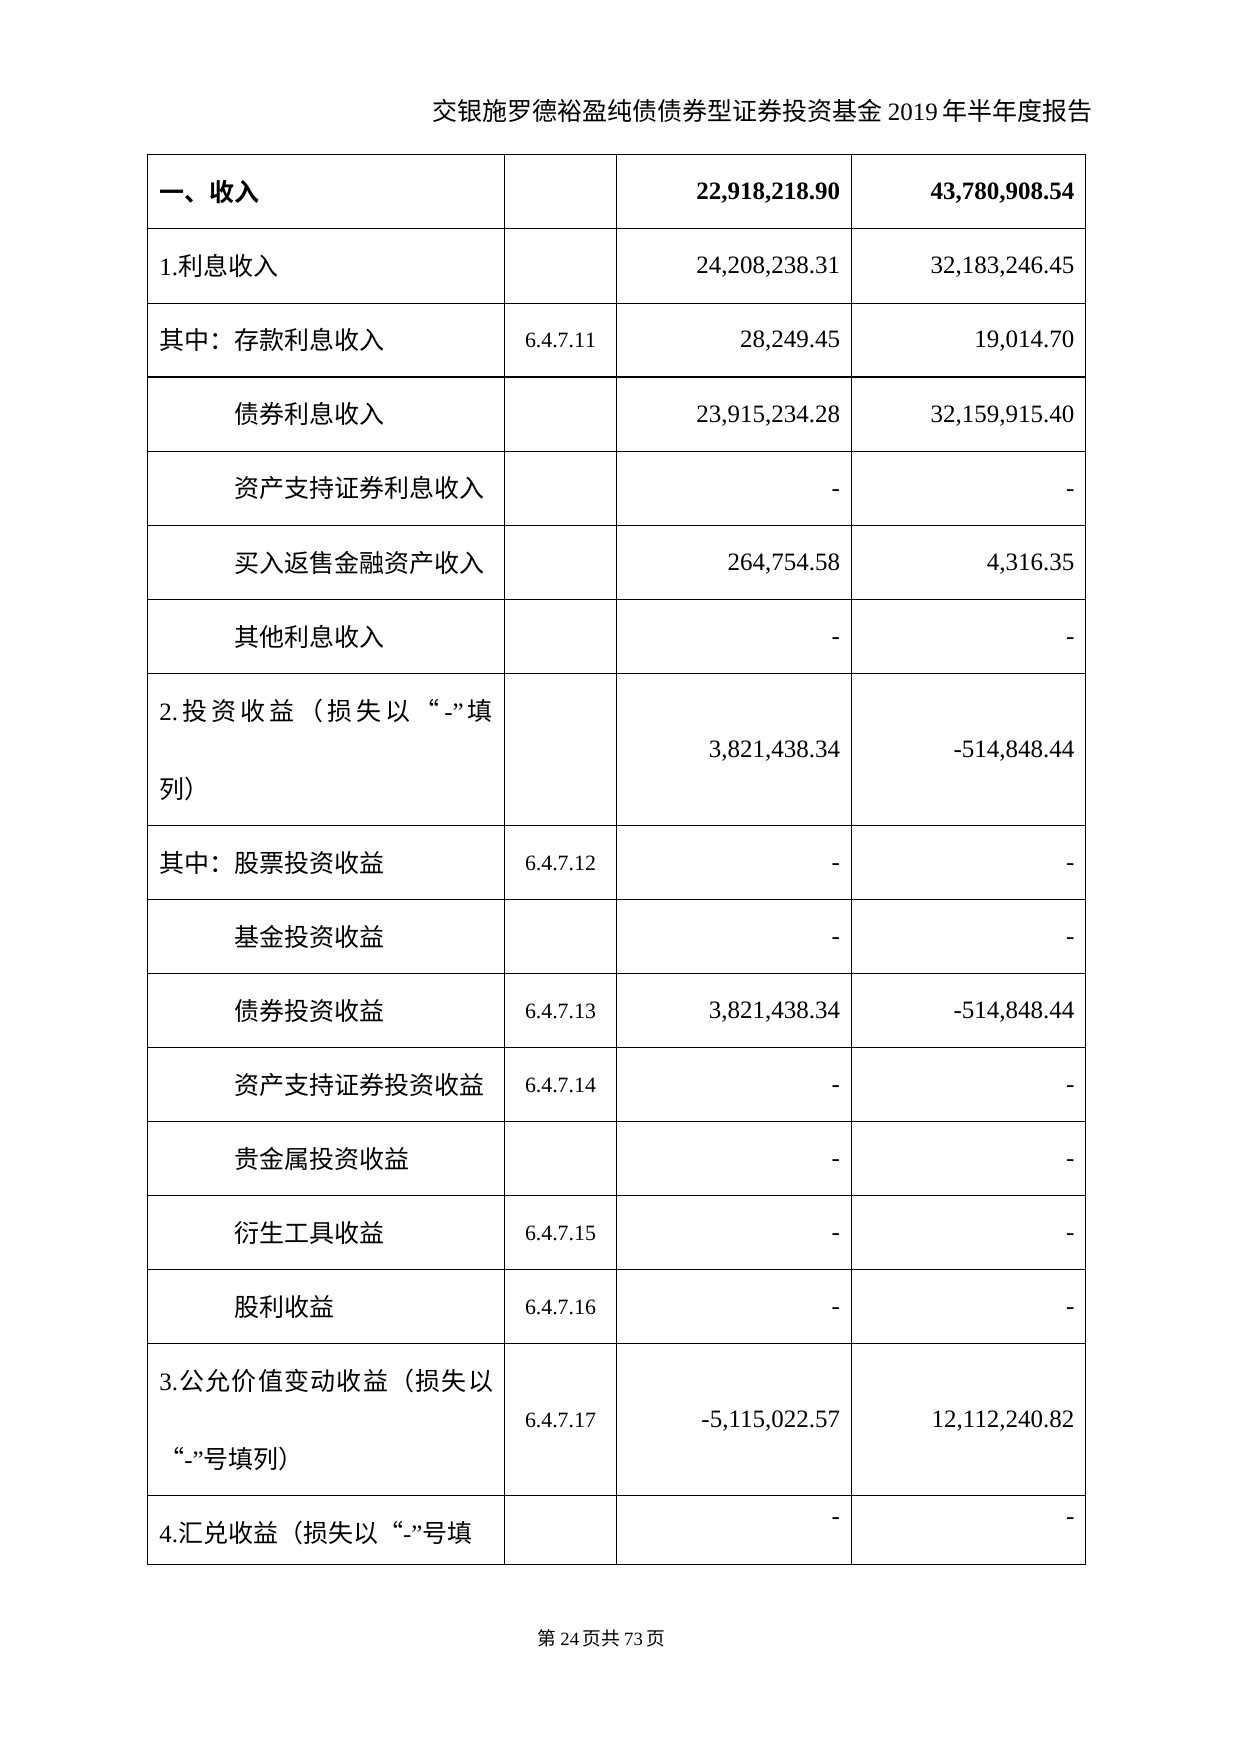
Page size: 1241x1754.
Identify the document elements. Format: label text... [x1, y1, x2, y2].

table_cell 6.4.7.16 [505, 1270, 616, 1343]
table_cell [505, 155, 616, 228]
table_cell -514,848.44 [852, 974, 1085, 1047]
table_cell 28,249.45 [617, 304, 851, 376]
table_cell 24,208,238.31 [617, 229, 851, 302]
table_cell - [852, 900, 1085, 973]
table_cell [505, 229, 616, 302]
table_cell [505, 452, 616, 524]
table_cell 3,821,438.34 [617, 674, 851, 825]
table_cell - [617, 1196, 851, 1269]
table_cell - [852, 1048, 1085, 1121]
table_cell 债券投资收益 [148, 974, 504, 1047]
table_cell 4.汇兑收益（损失以“-”号填列） [148, 1496, 504, 1564]
table_cell 32,183,246.45 [852, 229, 1085, 302]
table_cell [505, 674, 616, 825]
table_cell -5,115,022.57 [617, 1344, 851, 1495]
table_cell - [617, 826, 851, 899]
table_cell 6.4.7.15 [505, 1196, 616, 1269]
table_cell 其中：股票投资收益 [148, 826, 504, 899]
table_cell 12,112,240.82 [852, 1344, 1085, 1495]
table_cell - [617, 452, 851, 524]
table_cell 22,918,218.90 [617, 155, 851, 228]
table_cell 贵金属投资收益 [148, 1122, 504, 1195]
table_cell - [852, 826, 1085, 899]
table_cell 6.4.7.12 [505, 826, 616, 899]
table_cell 3.公允价值变动收益（损失以“-”号填列） [148, 1344, 504, 1495]
table_cell 6.4.7.17 [505, 1344, 616, 1495]
table_cell 其中：存款利息收入 [148, 304, 504, 376]
table_cell - [852, 452, 1085, 524]
table_cell 6.4.7.11 [505, 304, 616, 376]
table_cell [505, 900, 616, 973]
table_cell 23,915,234.28 [617, 378, 851, 451]
table_cell 4,316.35 [852, 526, 1085, 599]
table_cell 一、收入 [148, 155, 504, 228]
table_cell - [852, 1122, 1085, 1195]
table_cell [505, 1122, 616, 1195]
table_cell -514,848.44 [852, 674, 1085, 825]
table_cell 资产支持证券利息收入 [148, 452, 504, 524]
table_cell 1.利息收入 [148, 229, 504, 302]
table_cell 3,821,438.34 [617, 974, 851, 1047]
table_cell 资产支持证券投资收益 [148, 1048, 504, 1121]
table_cell - [617, 1048, 851, 1121]
table_cell - [852, 1196, 1085, 1269]
table_cell - [617, 900, 851, 973]
table_cell 买入返售金融资产收入 [148, 526, 504, 599]
table_cell - [852, 1496, 1085, 1564]
table_cell [505, 526, 616, 599]
table_cell - [617, 1270, 851, 1343]
table_cell 股利收益 [148, 1270, 504, 1343]
table_cell 19,014.70 [852, 304, 1085, 376]
table_cell - [617, 1122, 851, 1195]
table_cell - [852, 600, 1085, 673]
table_cell 衍生工具收益 [148, 1196, 504, 1269]
table_cell 2.投资收益（损失以“-”填列） [148, 674, 504, 825]
table_cell 基金投资收益 [148, 900, 504, 973]
table_cell 债券利息收入 [148, 378, 504, 451]
table_cell - [852, 1270, 1085, 1343]
table_cell 6.4.7.14 [505, 1048, 616, 1121]
table_cell 6.4.7.13 [505, 974, 616, 1047]
table_cell - [617, 1496, 851, 1564]
table_cell 32,159,915.40 [852, 378, 1085, 451]
table_cell - [617, 600, 851, 673]
table_cell [505, 378, 616, 451]
table_cell [505, 600, 616, 673]
table_cell 264,754.58 [617, 526, 851, 599]
table_cell [505, 1496, 616, 1564]
table_cell 其他利息收入 [148, 600, 504, 673]
table_cell 43,780,908.54 [852, 155, 1085, 228]
